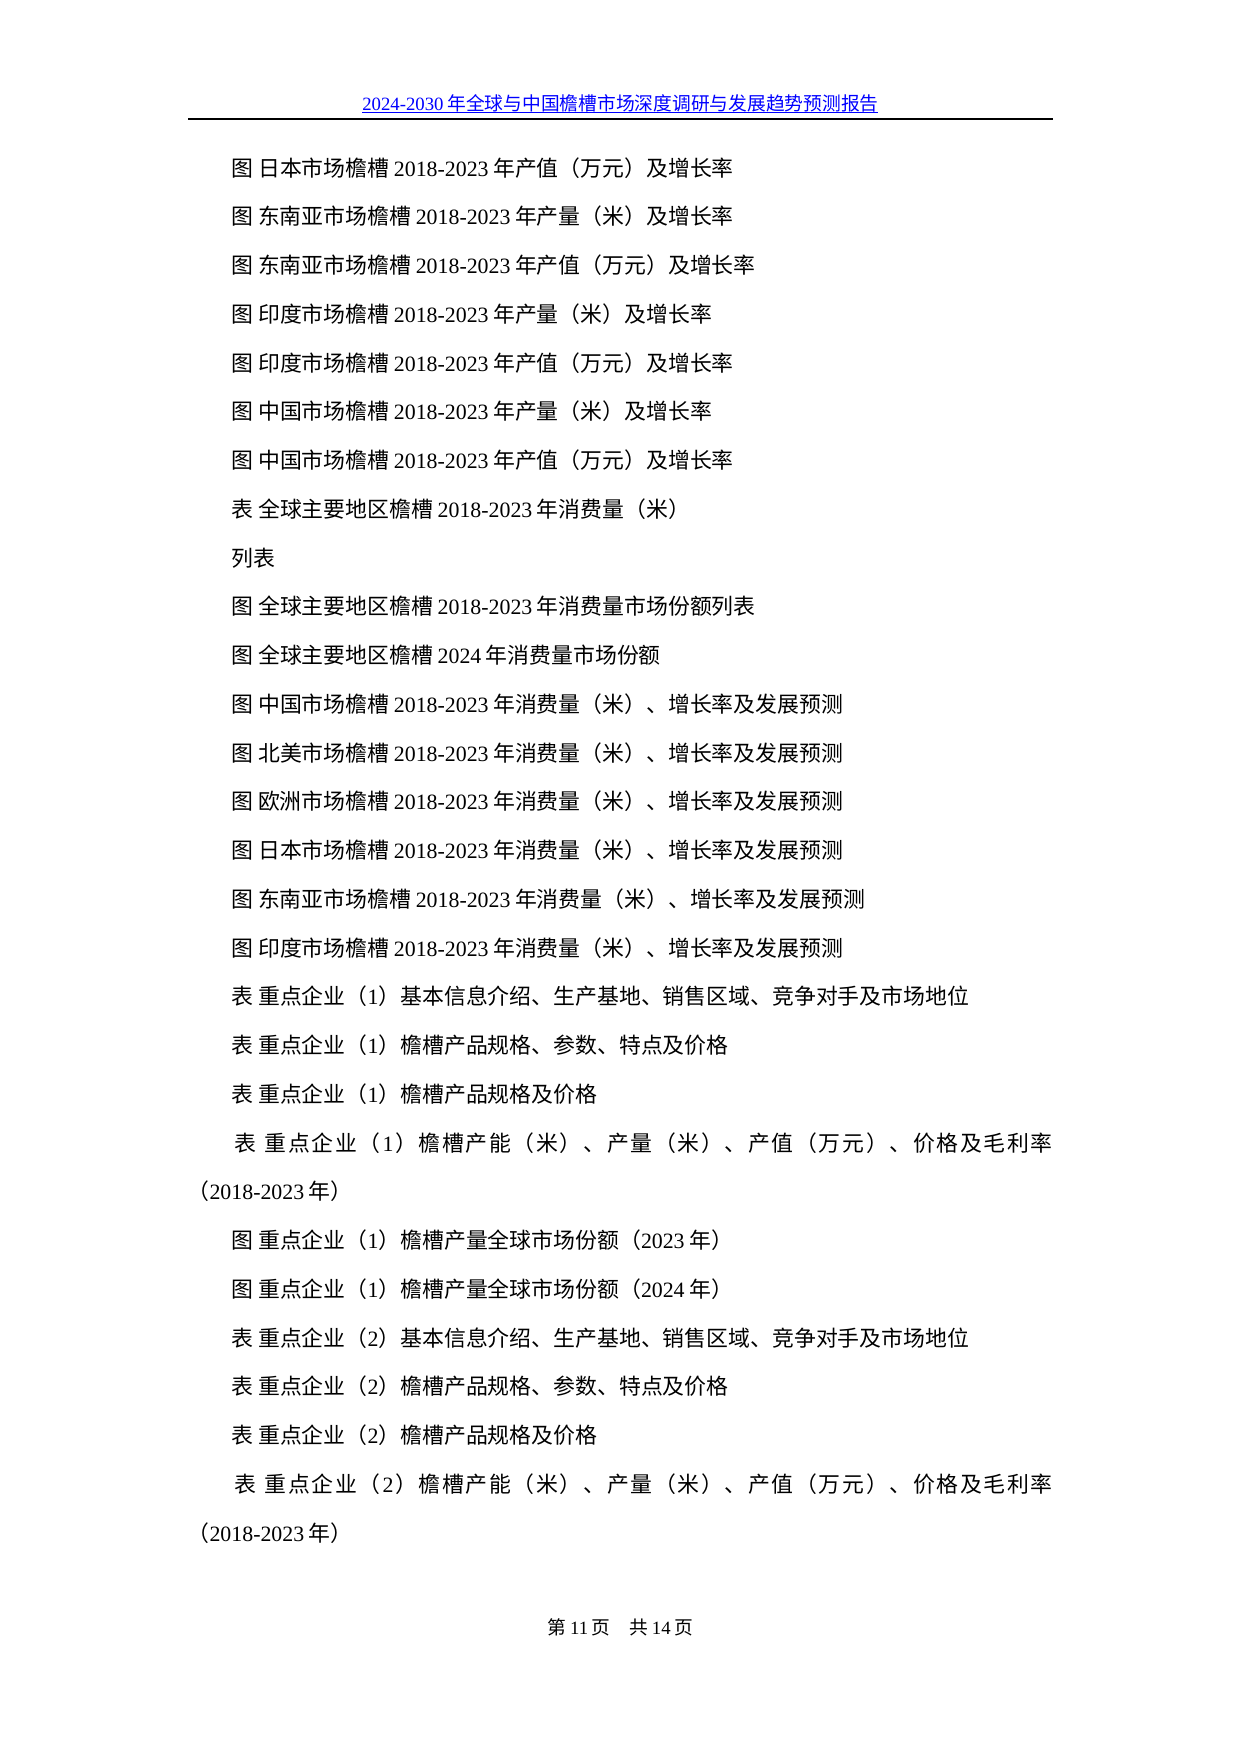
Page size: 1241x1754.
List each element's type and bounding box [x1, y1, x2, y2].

text [187, 150, 1053, 1548]
